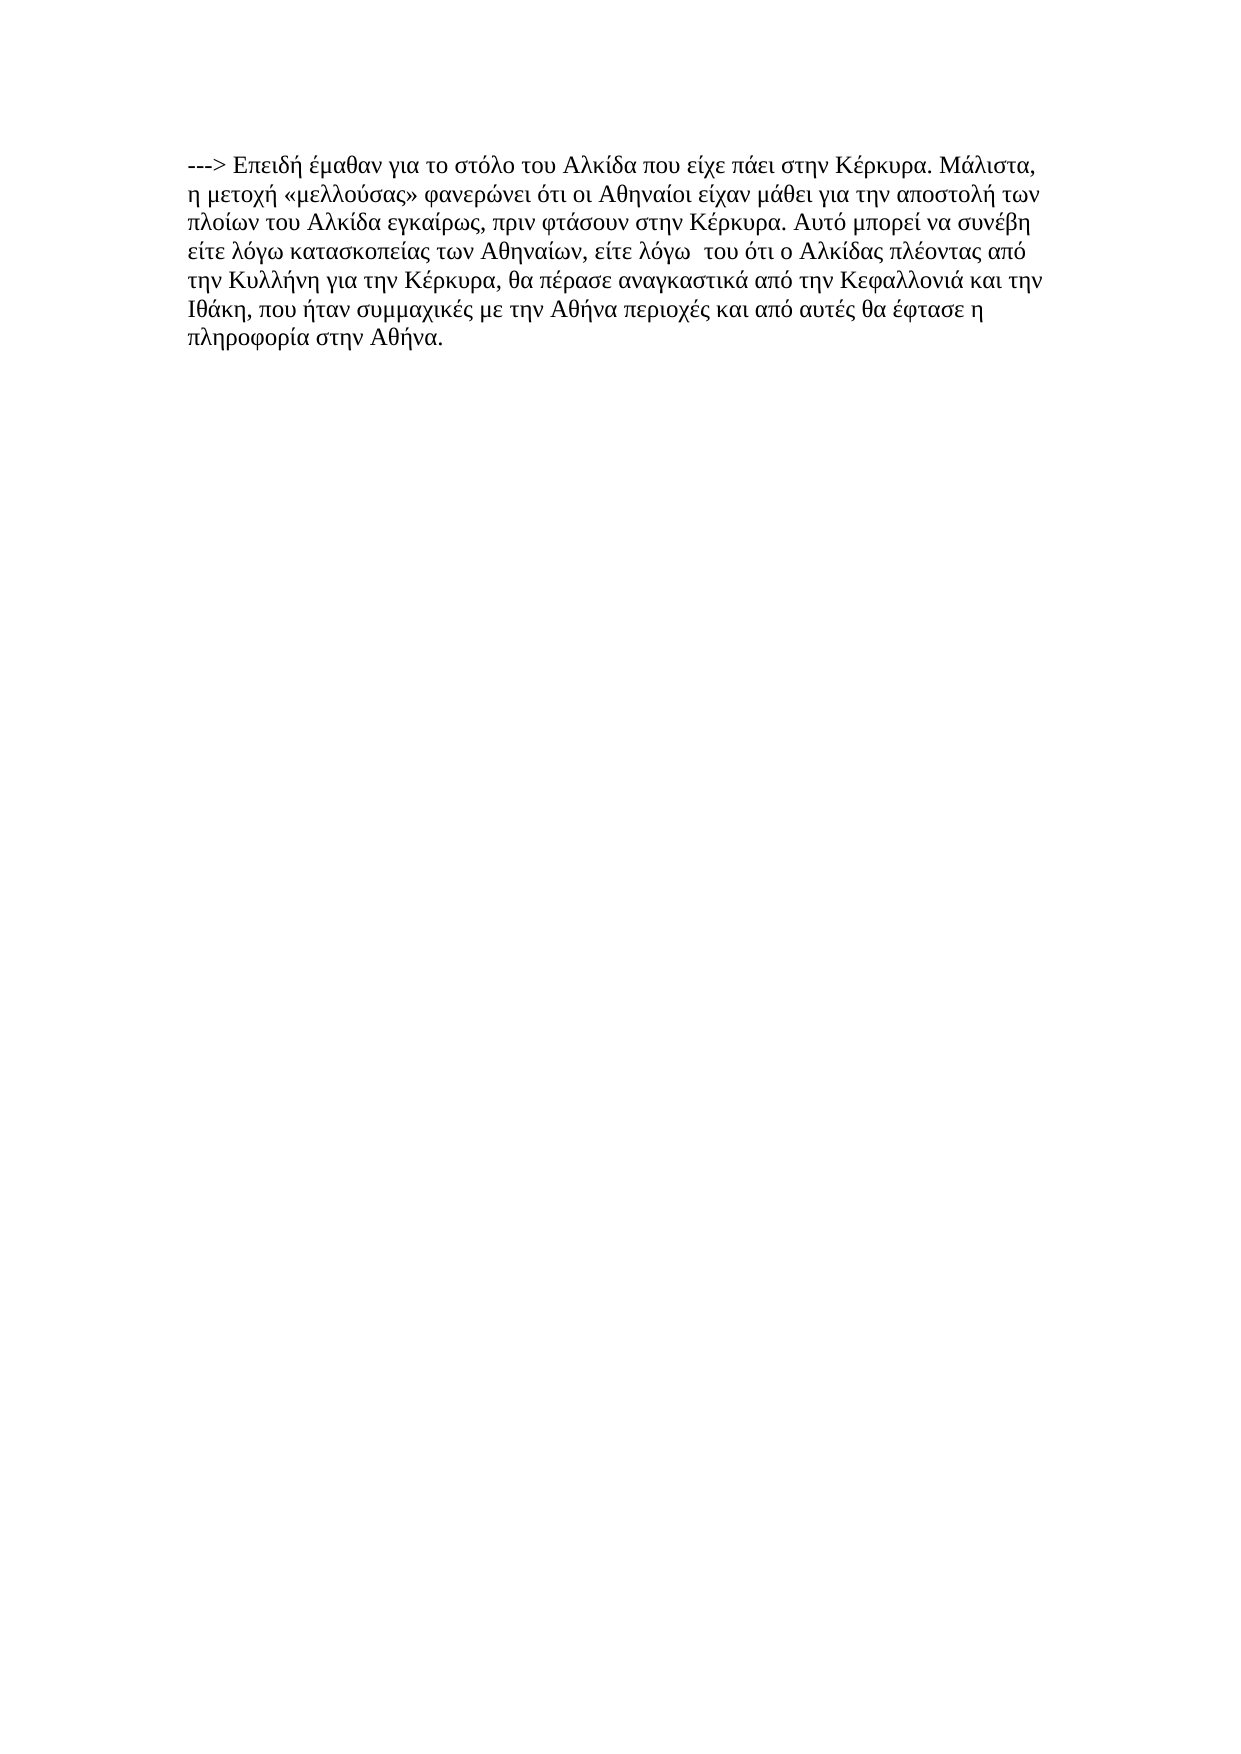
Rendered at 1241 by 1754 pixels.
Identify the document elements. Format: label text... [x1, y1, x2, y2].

text ---> Επειδή έμαθαν για το στόλο του Αλκίδα που είχε πάει στην Κέρκυρα. Μάλιστα, η μετοχή «μελλούσας» φανερώνει ότι οι Αθηναίοι είχαν μάθει για την αποστολή των πλοίων του Αλκίδα εγκαίρως, πριν φτάσουν στην Κέρκυρα. Αυτό μπορεί να συνέβη είτε λόγω κατασκοπείας των Αθηναίων, είτε λόγω του ότι ο Αλκίδας πλέοντας από την Κυλλήνη για την Κέρκυρα, θα πέρασε αναγκαστικά από την Κεφαλλονιά και την Ιθάκη, που ήταν συμμαχικές με την Αθήνα περιοχές και από αυτές θα έφτασε η πληροφορία στην Αθήνα. [187, 150, 1053, 351]
